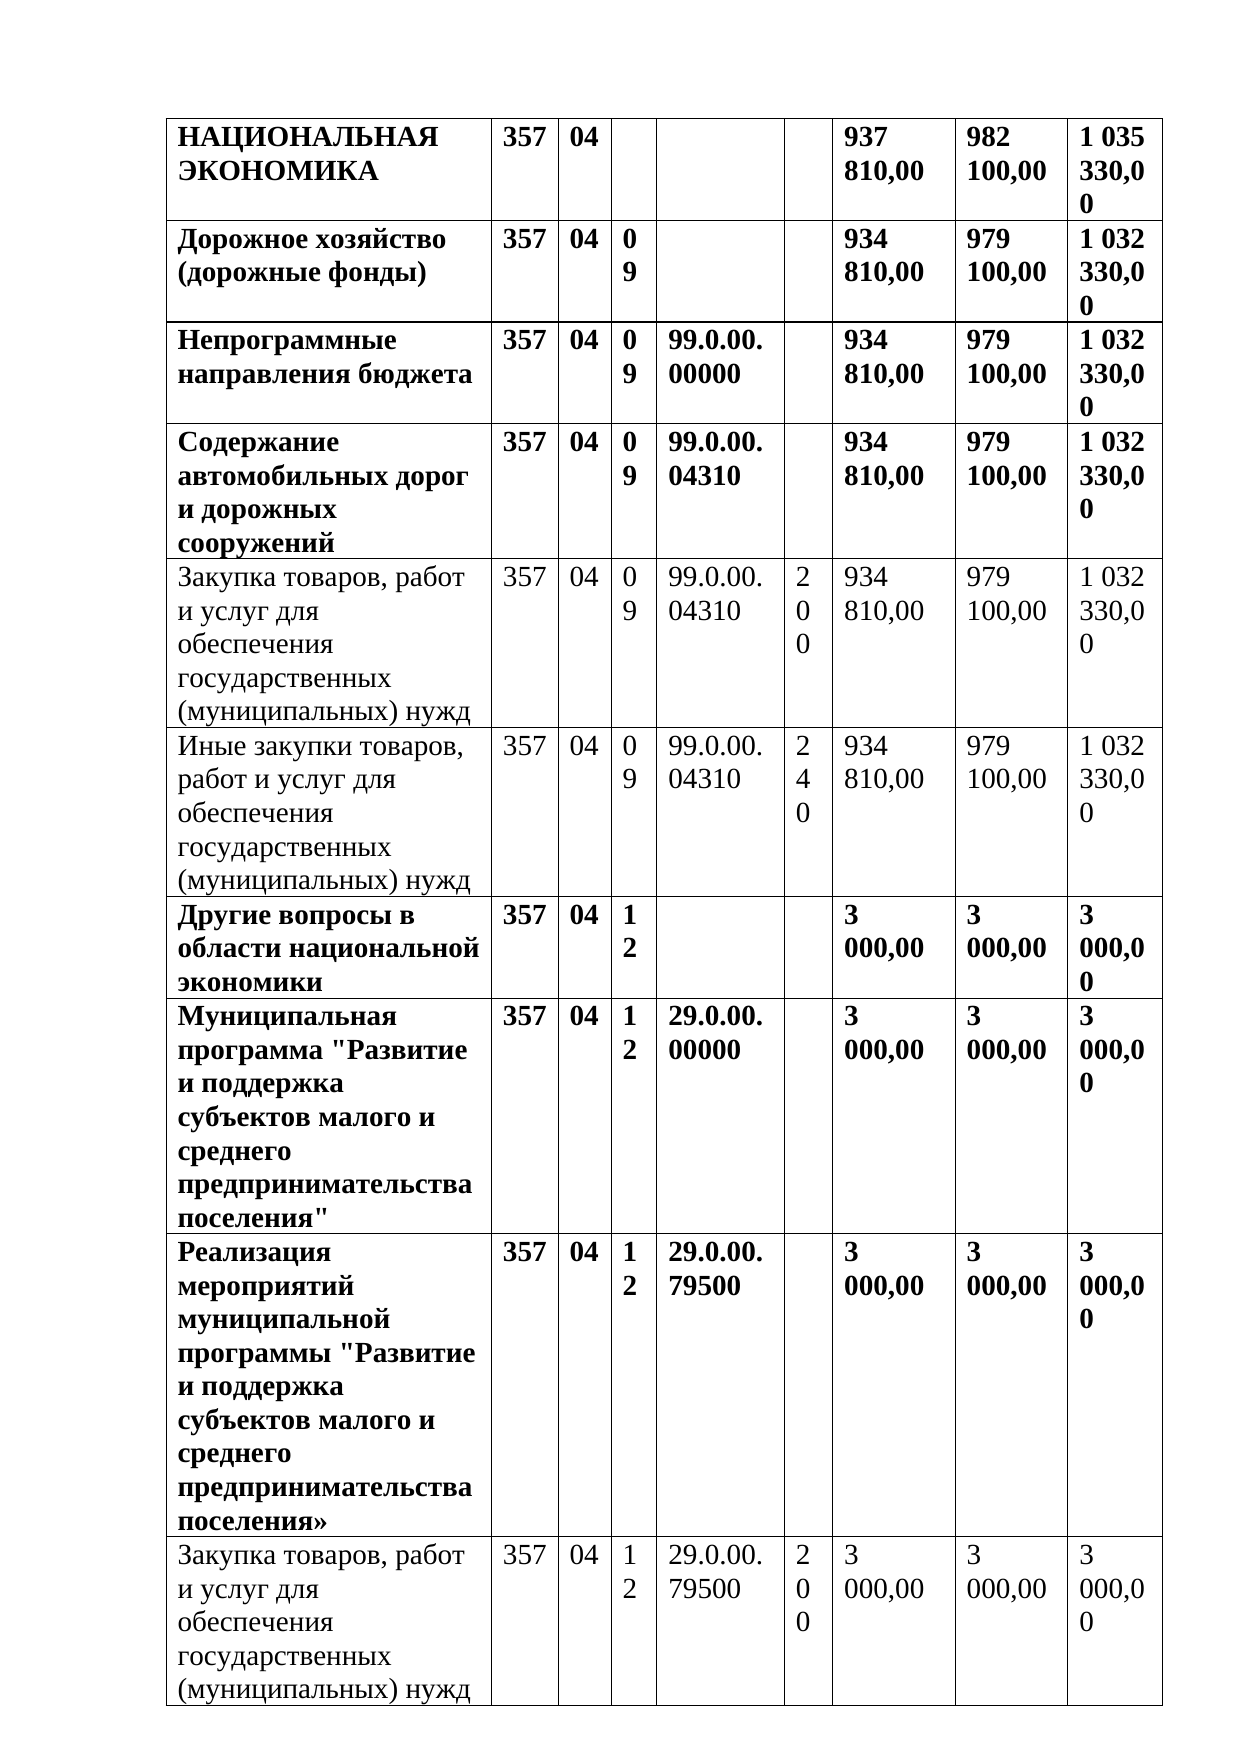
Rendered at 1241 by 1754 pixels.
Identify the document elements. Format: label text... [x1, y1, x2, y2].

table_cell 357 [492, 559, 558, 727]
table_cell 09 [612, 424, 656, 558]
table_cell 357 [492, 1234, 558, 1536]
table_cell 3 000,00 [833, 999, 955, 1233]
table_cell 3 000,00 [1068, 1537, 1162, 1705]
table_cell 200 [785, 559, 832, 727]
table_cell 979 100,00 [956, 424, 1067, 558]
table_cell 979 100,00 [956, 728, 1067, 896]
table_cell 99.0.00.04310 [657, 728, 784, 896]
table_cell Закупка товаров, работ и услуг для обеспечения государственных (муниципальных) нужд [167, 559, 491, 727]
table_cell 29.0.00.79500 [657, 1234, 784, 1536]
table_cell [785, 119, 832, 220]
table_cell [657, 897, 784, 997]
table_cell 1 035 330,00 [1068, 119, 1162, 220]
table_cell 3 000,00 [956, 1537, 1067, 1705]
table_cell 04 [559, 1234, 611, 1536]
table_cell 99.0.00.04310 [657, 559, 784, 727]
table_cell 3 000,00 [1068, 1234, 1162, 1536]
table_cell 09 [612, 728, 656, 896]
table_cell 99.0.00.00000 [657, 323, 784, 423]
table_cell 200 [785, 1537, 832, 1705]
table_cell 12 [612, 897, 656, 997]
table_cell Другие вопросы в области национальной экономики [167, 897, 491, 997]
table_cell 3 000,00 [956, 999, 1067, 1233]
table_cell НАЦИОНАЛЬНАЯ ЭКОНОМИКА [167, 119, 491, 220]
table_cell [785, 424, 832, 558]
table_cell 357 [492, 728, 558, 896]
table_cell 937 810,00 [833, 119, 955, 220]
table_cell 1 032 330,00 [1068, 221, 1162, 321]
table_cell Иные закупки товаров, работ и услуг для обеспечения государственных (муниципальных) нужд [167, 728, 491, 896]
table_cell [785, 897, 832, 997]
table_cell 357 [492, 1537, 558, 1705]
table_cell [657, 119, 784, 220]
table_cell [785, 323, 832, 423]
table_cell 3 000,00 [956, 897, 1067, 997]
table_cell 3 000,00 [833, 897, 955, 997]
table_cell 04 [559, 559, 611, 727]
table_cell 29.0.00.79500 [657, 1537, 784, 1705]
table_cell 3 000,00 [833, 1234, 955, 1536]
table_cell 1 032 330,00 [1068, 323, 1162, 423]
table_cell [785, 1234, 832, 1536]
table_cell 357 [492, 424, 558, 558]
table_cell [785, 221, 832, 321]
table_cell Непрограммные направления бюджета [167, 323, 491, 423]
table_cell 979 100,00 [956, 323, 1067, 423]
table_cell 934 810,00 [833, 323, 955, 423]
table_cell 04 [559, 221, 611, 321]
table_cell Содержание автомобильных дорог и дорожных сооружений [167, 424, 491, 558]
table_cell 357 [492, 999, 558, 1233]
table_cell 1 032 330,00 [1068, 559, 1162, 727]
table_cell 04 [559, 999, 611, 1233]
table_cell 3 000,00 [956, 1234, 1067, 1536]
table_cell 3 000,00 [833, 1537, 955, 1705]
table_cell 1 032 330,00 [1068, 424, 1162, 558]
table_cell [657, 221, 784, 321]
table_cell Закупка товаров, работ и услуг для обеспечения государственных (муниципальных) нужд [167, 1537, 491, 1705]
table_cell 12 [612, 1537, 656, 1705]
table_cell 09 [612, 559, 656, 727]
table_cell Дорожное хозяйство (дорожные фонды) [167, 221, 491, 321]
table_cell 934 810,00 [833, 424, 955, 558]
table_cell 934 810,00 [833, 221, 955, 321]
table_cell 357 [492, 119, 558, 220]
table_cell 1 032 330,00 [1068, 728, 1162, 896]
table_cell [785, 999, 832, 1233]
table_cell 04 [559, 323, 611, 423]
table_cell 3 000,00 [1068, 999, 1162, 1233]
table_cell [612, 119, 656, 220]
table_cell 99.0.00.04310 [657, 424, 784, 558]
table_cell 04 [559, 728, 611, 896]
table_cell 04 [559, 119, 611, 220]
table_cell 09 [612, 323, 656, 423]
table_cell 3 000,00 [1068, 897, 1162, 997]
table_cell 979 100,00 [956, 559, 1067, 727]
table_cell 12 [612, 1234, 656, 1536]
table_cell 934 810,00 [833, 728, 955, 896]
table_cell Реализация мероприятий муниципальной программы "Развитие и поддержка субъектов малого и среднего предпринимательства поселения» [167, 1234, 491, 1536]
table_cell 04 [559, 424, 611, 558]
table_cell 240 [785, 728, 832, 896]
table_cell Муниципальная программа "Развитие и поддержка субъектов малого и среднего предпринимательства поселения" [167, 999, 491, 1233]
table_cell 357 [492, 323, 558, 423]
table_cell 357 [492, 221, 558, 321]
table_cell 357 [492, 897, 558, 997]
table_cell 934 810,00 [833, 559, 955, 727]
table_cell 12 [612, 999, 656, 1233]
table_cell 29.0.00.00000 [657, 999, 784, 1233]
table_cell 982 100,00 [956, 119, 1067, 220]
table_cell 04 [559, 897, 611, 997]
table_cell 09 [612, 221, 656, 321]
table_cell 04 [559, 1537, 611, 1705]
table_cell 979 100,00 [956, 221, 1067, 321]
